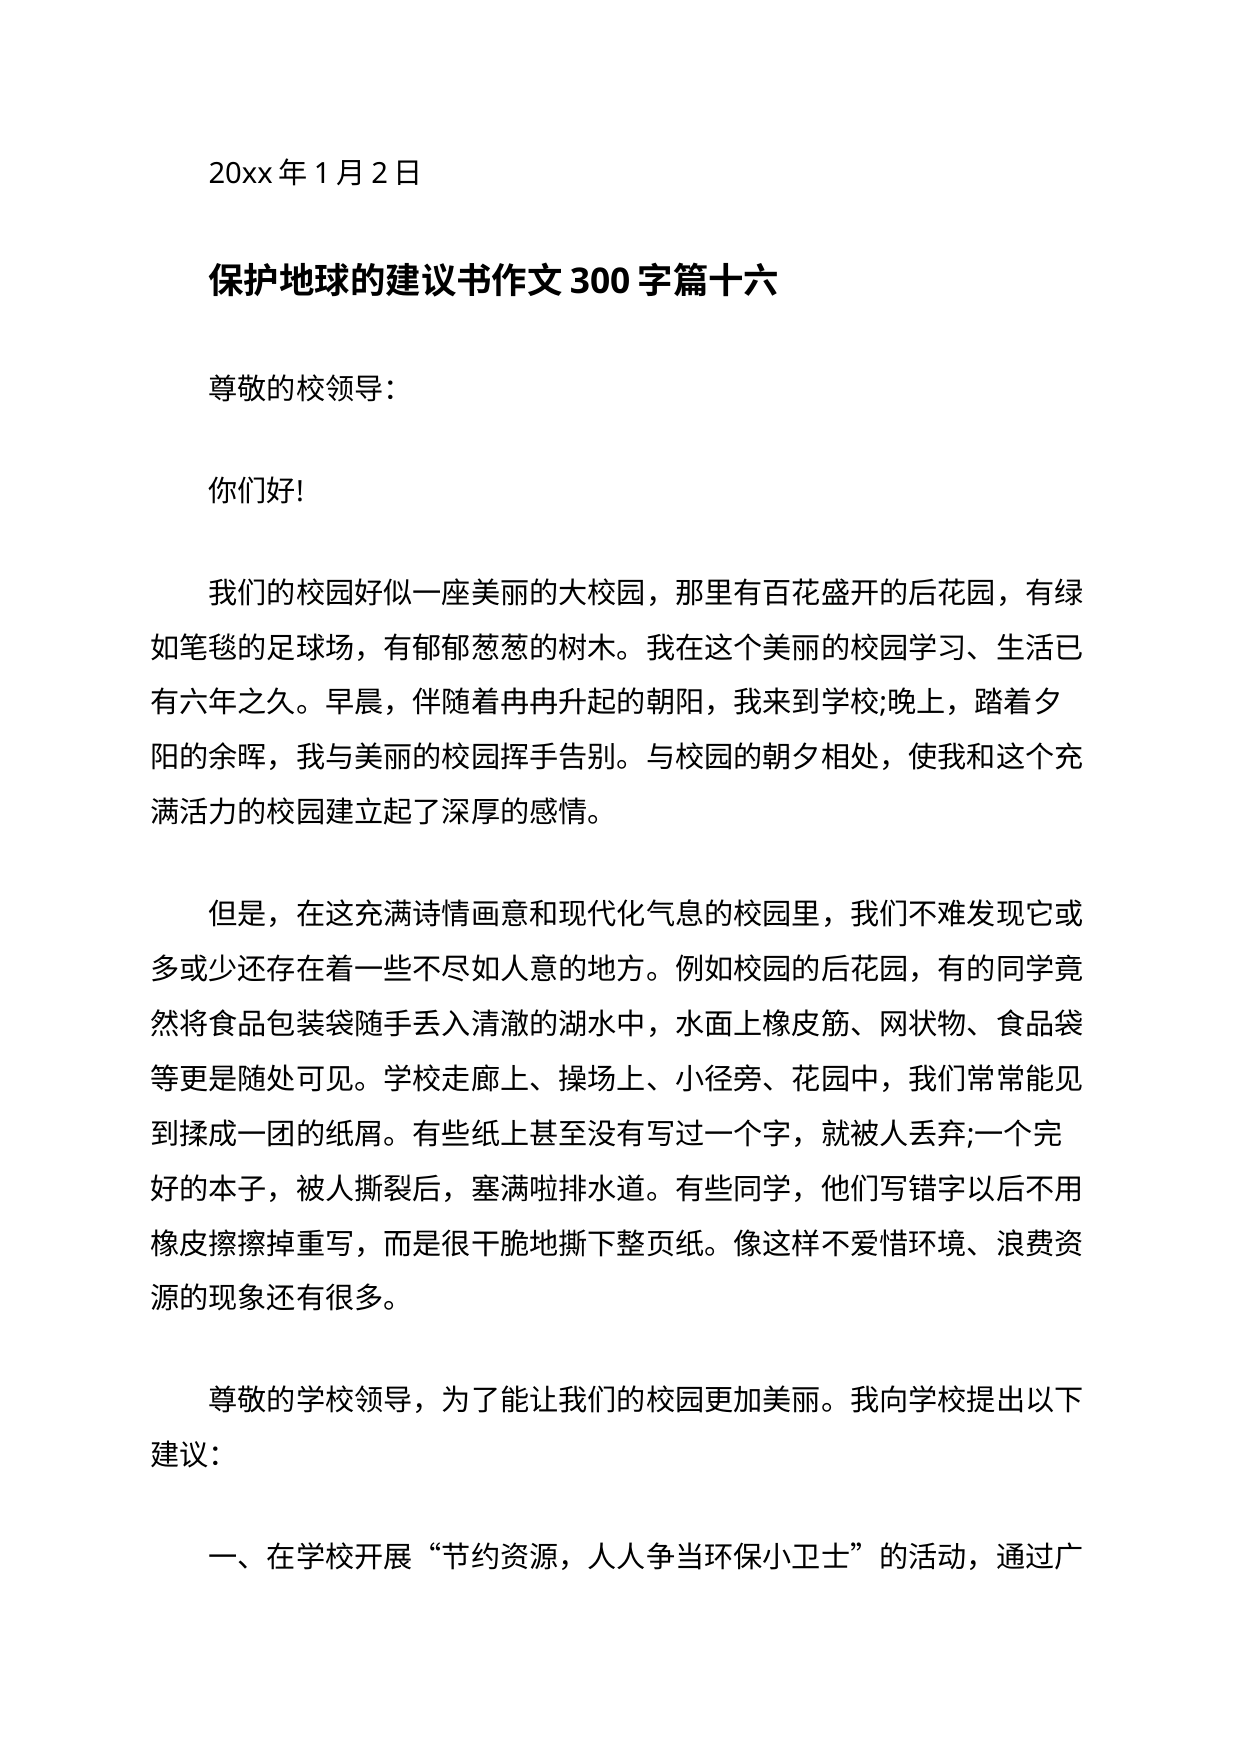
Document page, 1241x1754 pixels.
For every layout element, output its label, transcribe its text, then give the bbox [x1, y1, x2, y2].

text 20xx年1月2日 [150, 150, 1090, 192]
text 尊敬的校领导： [150, 366, 1090, 408]
text 你们好! [150, 467, 1090, 510]
text 保护地球的建议书作文300字篇十六 [150, 252, 1090, 303]
text 但是，在这充满诗情画意和现代化气息的校园里，我们不难发现它或多或少还存在着一些不尽如人意的地方。例如校园的后花园，有的同学竟然将食品包装袋随手丢入清澈的湖水中，水面上橡皮筋、网状物、食品袋等更是随处可见。学校走廊上、操场上、小径旁、花园中，我们常常能见到揉成一团的纸屑。有些纸上甚至没有写过一个字，就被人丢弃;一个完好的本子，被人撕裂后，塞满啦排水道。有些同学，他们写错字以后不用橡皮擦擦掉重写，而是很干脆地撕下整页纸。像这样不爱惜环境、浪费资源的现象还有很多。 [150, 891, 1090, 1317]
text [150, 1533, 1090, 1576]
text 我们的校园好似一座美丽的大校园，那里有百花盛开的后花园，有绿如笔毯的足球场，有郁郁葱葱的树木。我在这个美丽的校园学习、生活已有六年之久。早晨，伴随着冉冉升起的朝阳，我来到学校;晚上，踏着夕阳的余晖，我与美丽的校园挥手告别。与校园的朝夕相处，使我和这个充满活力的校园建立起了深厚的感情。 [150, 569, 1090, 831]
text 尊敬的学校领导，为了能让我们的校园更加美丽。我向学校提出以下建议： [150, 1377, 1090, 1474]
